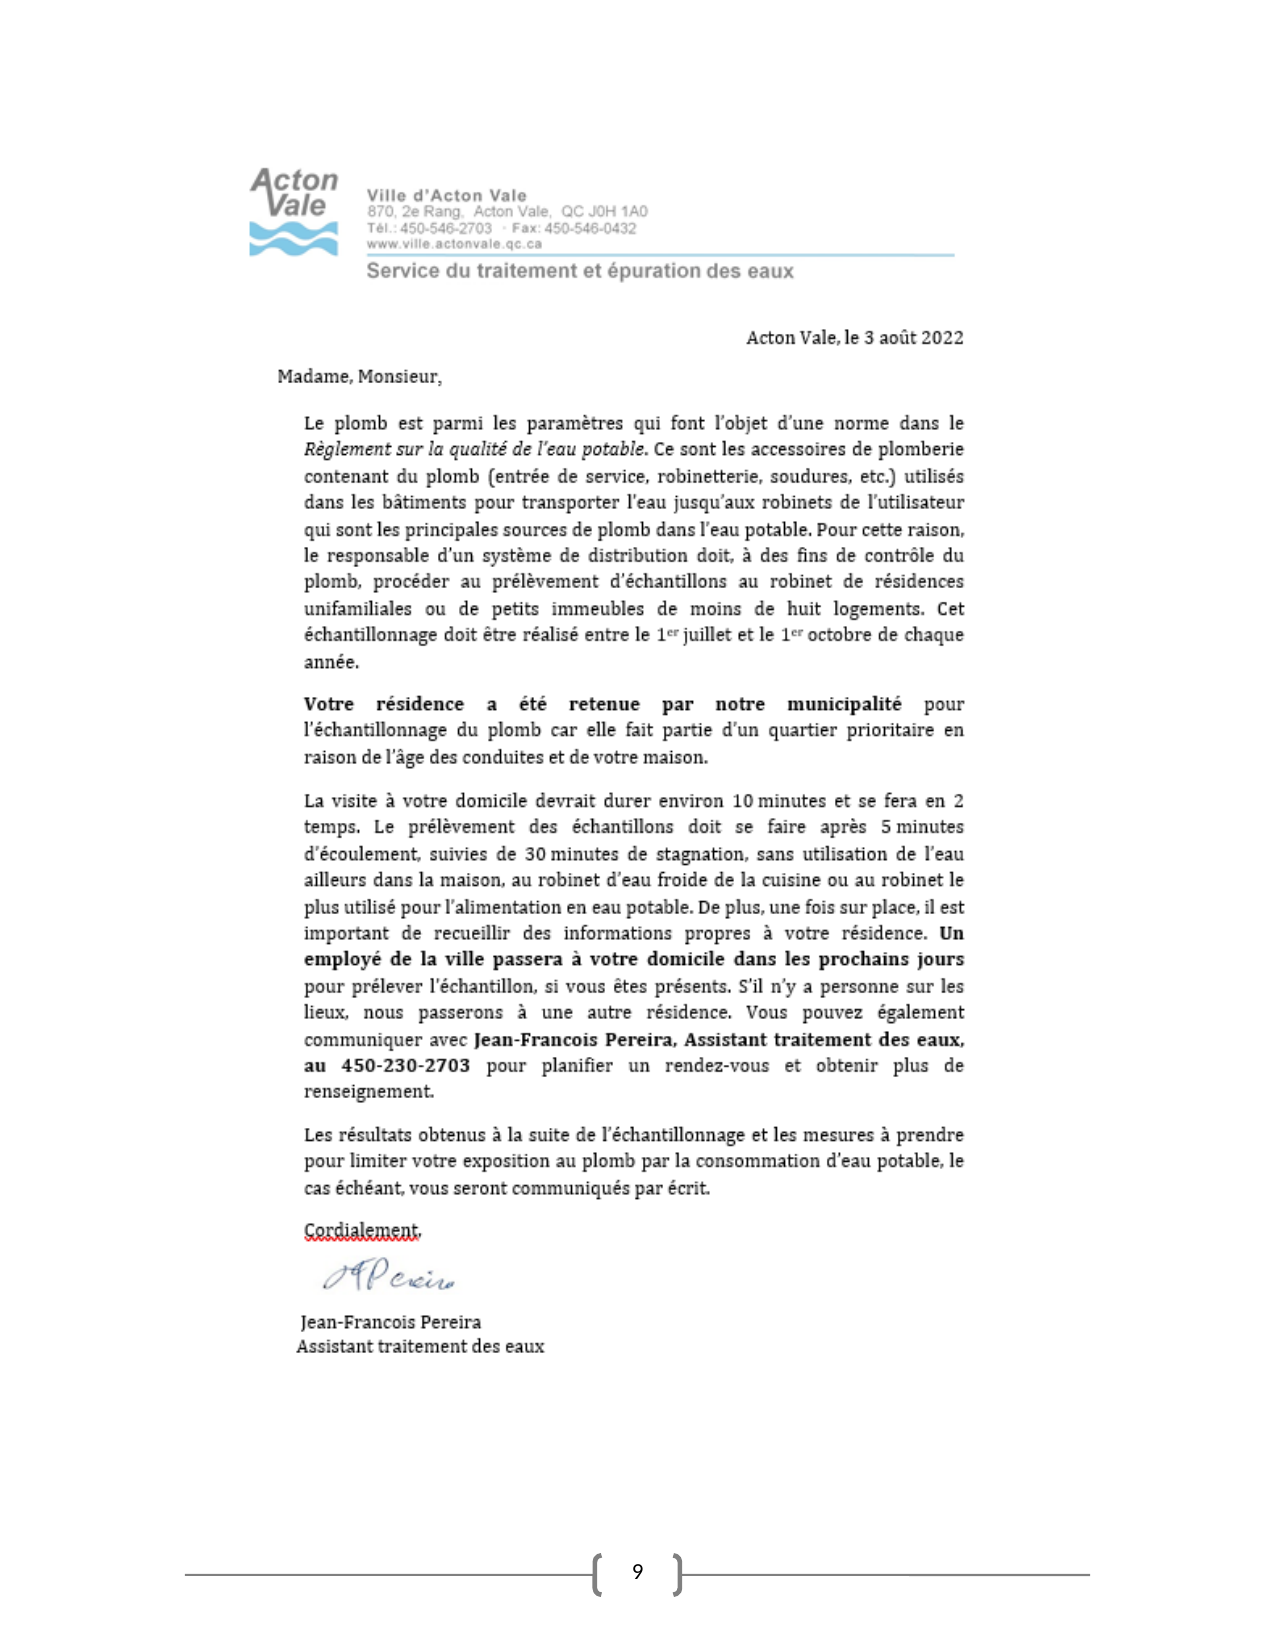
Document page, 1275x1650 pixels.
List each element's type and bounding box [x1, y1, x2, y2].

picture [187, 150, 1047, 1382]
